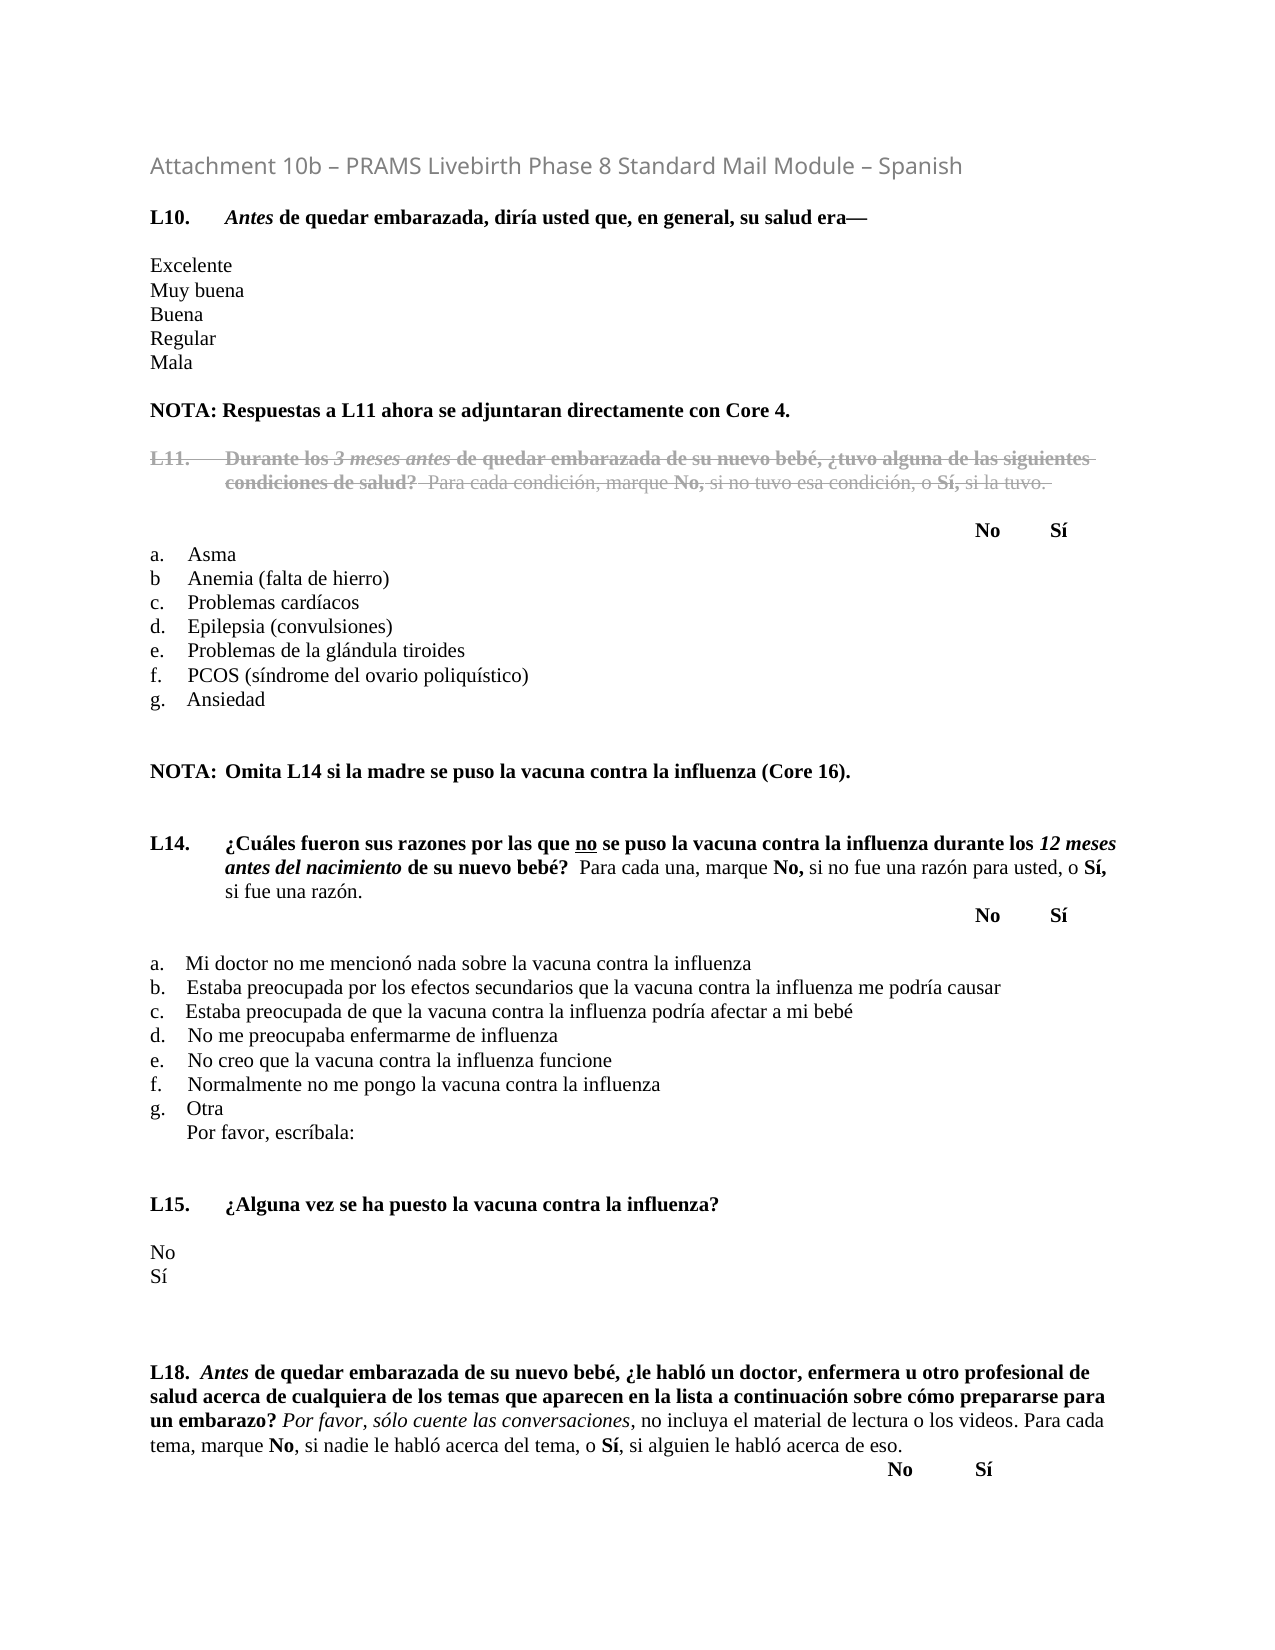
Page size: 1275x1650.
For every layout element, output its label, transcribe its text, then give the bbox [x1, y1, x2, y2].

text Regular [150, 326, 1125, 350]
text g. Ansiedad [150, 687, 1125, 711]
text Muy buena [150, 277, 1125, 302]
text c. Estaba preocupada de que la vacuna contra la influenza podría afectar a mi bebé [150, 999, 1125, 1023]
text No Sí [150, 903, 1125, 927]
text L18. Antes de quedar embarazada de su nuevo bebé, ¿le habló un doctor, enfermera u otro profesional de salud acerca de cualquiera de los temas que aparecen en la lista a continuación sobre cómo prepararse para un embarazo? Por favor, sólo cuente las conversaciones, no incluya el material de lectura o los videos. Para cada tema, marque No, si nadie le habló acerca del tema, o Sí, si alguien le habló acerca de eso. [150, 1360, 1125, 1457]
text b Anemia (falta de hierro) [150, 566, 1125, 590]
text Por favor, escríbala: [150, 1120, 1125, 1144]
text Mala [150, 350, 1125, 374]
text c. Problemas cardíacos [150, 590, 1125, 614]
text Excelente [150, 253, 1125, 277]
text Buena [150, 302, 1125, 326]
text No [150, 1240, 1125, 1264]
text NOTA: Respuestas a L11 ahora se adjuntaran directamente con Core 4. [150, 398, 1125, 422]
text NOTA: Omita L14 si la madre se puso la vacuna contra la influenza (Core 16). [150, 759, 1125, 783]
text e. No creo que la vacuna contra la influenza funcione [150, 1047, 1125, 1072]
text L14. ¿Cuáles fueron sus razones por las que no se puso la vacuna contra la influenza durante los 12 meses antes del nacimiento de su nuevo bebé? Para cada una, marque No, si no fue una razón para usted, o Sí, si fue una razón. [150, 831, 1125, 903]
text a. Mi doctor no me mencionó nada sobre la vacuna contra la influenza [150, 951, 1125, 975]
text L11. Durante los 3 meses antes de quedar embarazada de su nuevo bebé, ¿tuvo alguna de las siguientes condiciones de salud? Para cada condición, marque No, si no tuvo esa condición, o Sí, si la tuvo. [150, 446, 1125, 494]
text d. Epilepsia (convulsiones) [150, 614, 1125, 638]
text f. Normalmente no me pongo la vacuna contra la influenza [150, 1072, 1125, 1096]
text b. Estaba preocupada por los efectos secundarios que la vacuna contra la influenza me podría causar [150, 975, 1125, 999]
text No Sí [150, 1457, 1125, 1481]
text g. Otra [150, 1096, 1125, 1120]
text L10. Antes de quedar embarazada, diría usted que, en general, su salud era— [150, 205, 1125, 229]
text f. PCOS (síndrome del ovario poliquístico) [150, 662, 1125, 687]
text e. Problemas de la glándula tiroides [150, 638, 1125, 662]
text d. No me preocupaba enfermarme de influenza [150, 1023, 1125, 1047]
text a. Asma [150, 542, 1125, 566]
text Sí [150, 1264, 1125, 1288]
text L15. ¿Alguna vez se ha puesto la vacuna contra la influenza? [150, 1192, 1125, 1216]
text No Sí [900, 518, 1125, 542]
